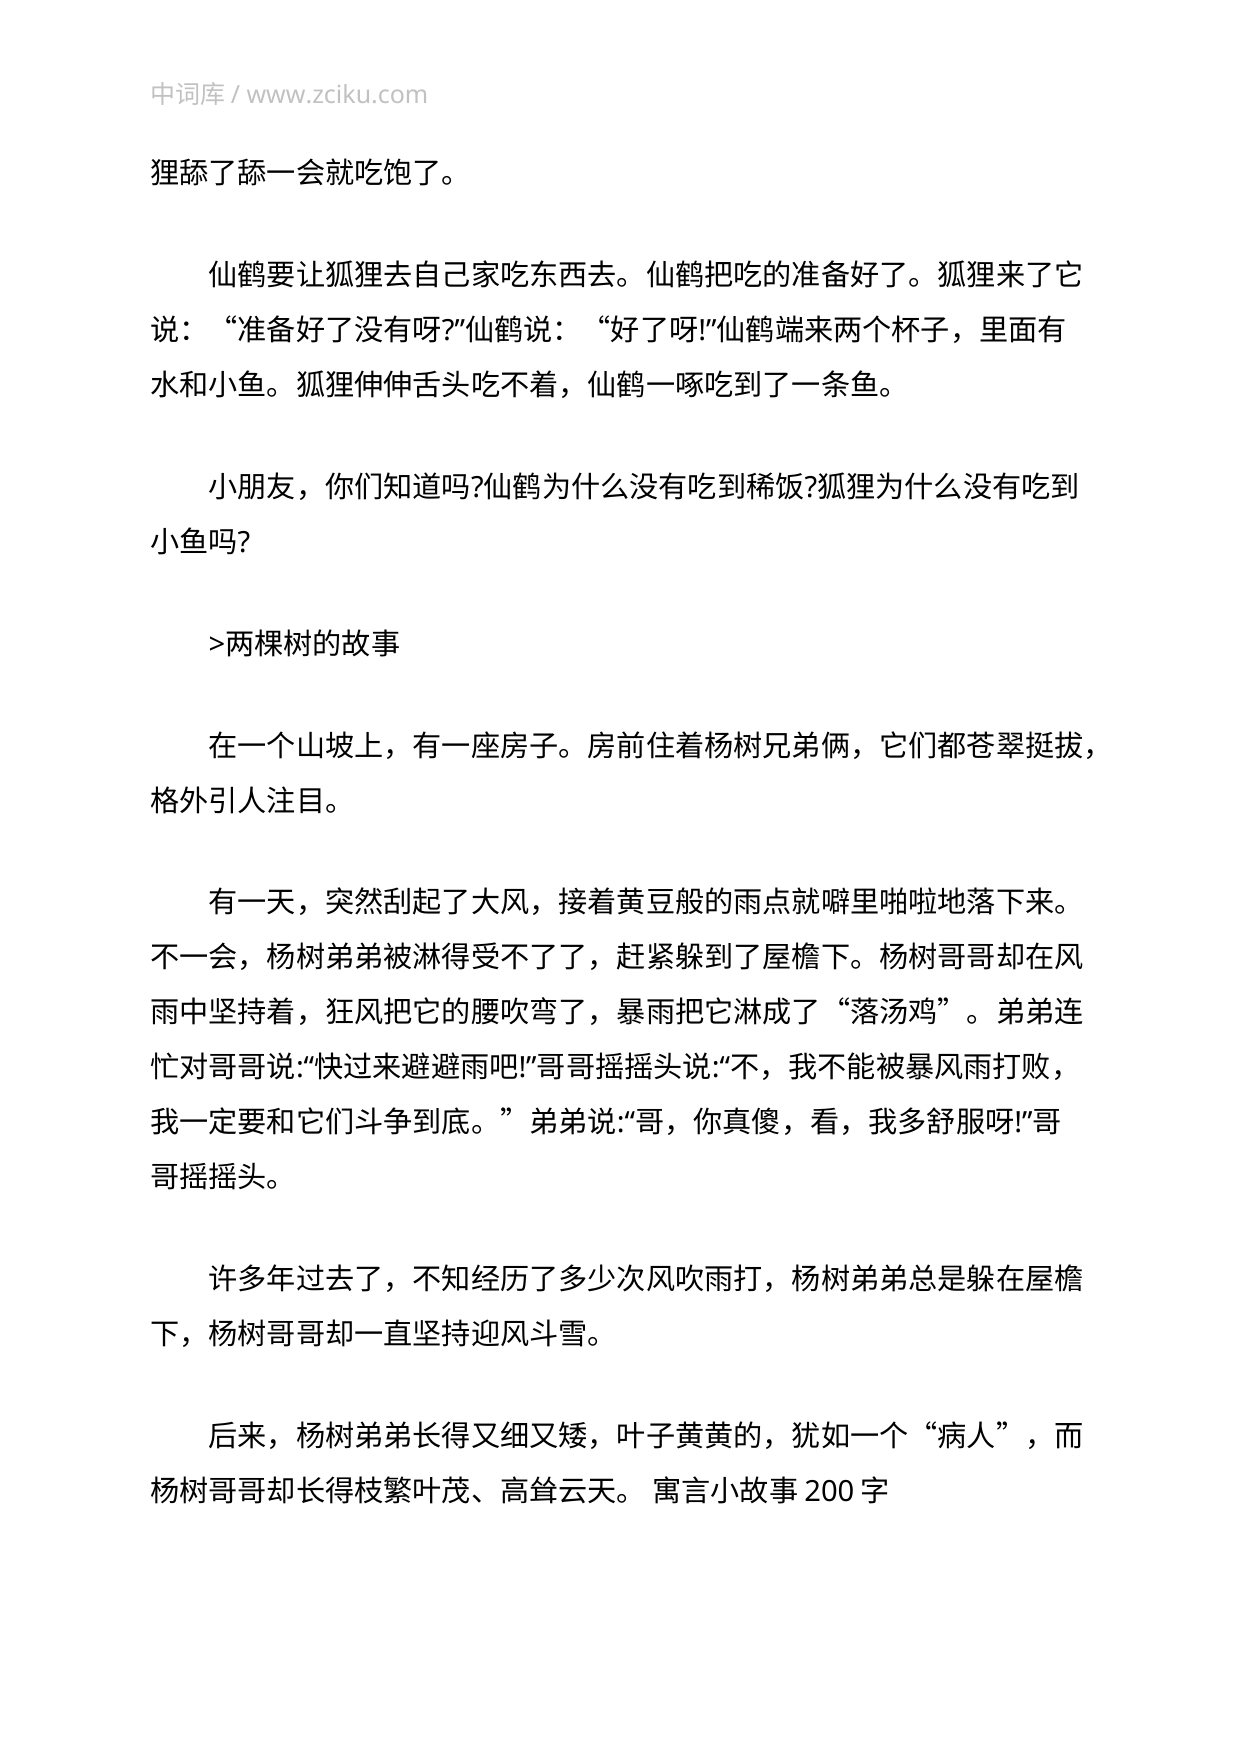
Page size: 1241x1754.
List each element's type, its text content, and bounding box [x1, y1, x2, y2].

text 许多年过去了，不知经历了多少次风吹雨打，杨树弟弟总是躲在屋檐下，杨树哥哥却一直坚持迎风斗雪。 [150, 1256, 1090, 1353]
text 小朋友，你们知道吗?仙鹤为什么没有吃到稀饭?狐狸为什么没有吃到小鱼吗? [150, 463, 1090, 561]
text 在一个山坡上，有一座房子。房前住着杨树兄弟俩，它们都苍翠挺拔，格外引人注目。 [150, 722, 1090, 819]
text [150, 150, 1090, 192]
text 有一天，突然刮起了大风，接着黄豆般的雨点就噼里啪啦地落下来。不一会，杨树弟弟被淋得受不了了，赶紧躲到了屋檐下。杨树哥哥却在风雨中坚持着，狂风把它的腰吹弯了，暴雨把它淋成了“落汤鸡”。弟弟连忙对哥哥说:“快过来避避雨吧!”哥哥摇摇头说:“不，我不能被暴风雨打败，我一定要和它们斗争到底。”弟弟说:“哥，你真傻，看，我多舒服呀!”哥哥摇摇头。 [150, 879, 1090, 1196]
text 仙鹤要让狐狸去自己家吃东西去。仙鹤把吃的准备好了。狐狸来了它说：“准备好了没有呀?”仙鹤说：“好了呀!”仙鹤端来两个杯子，里面有水和小鱼。狐狸伸伸舌头吃不着，仙鹤一啄吃到了一条鱼。 [150, 252, 1090, 404]
text 后来，杨树弟弟长得又细又矮，叶子黄黄的，犹如一个“病人”，而杨树哥哥却长得枝繁叶茂、高耸云天。 寓言小故事200字 [150, 1412, 1090, 1509]
text >两棵树的故事 [150, 620, 1090, 663]
